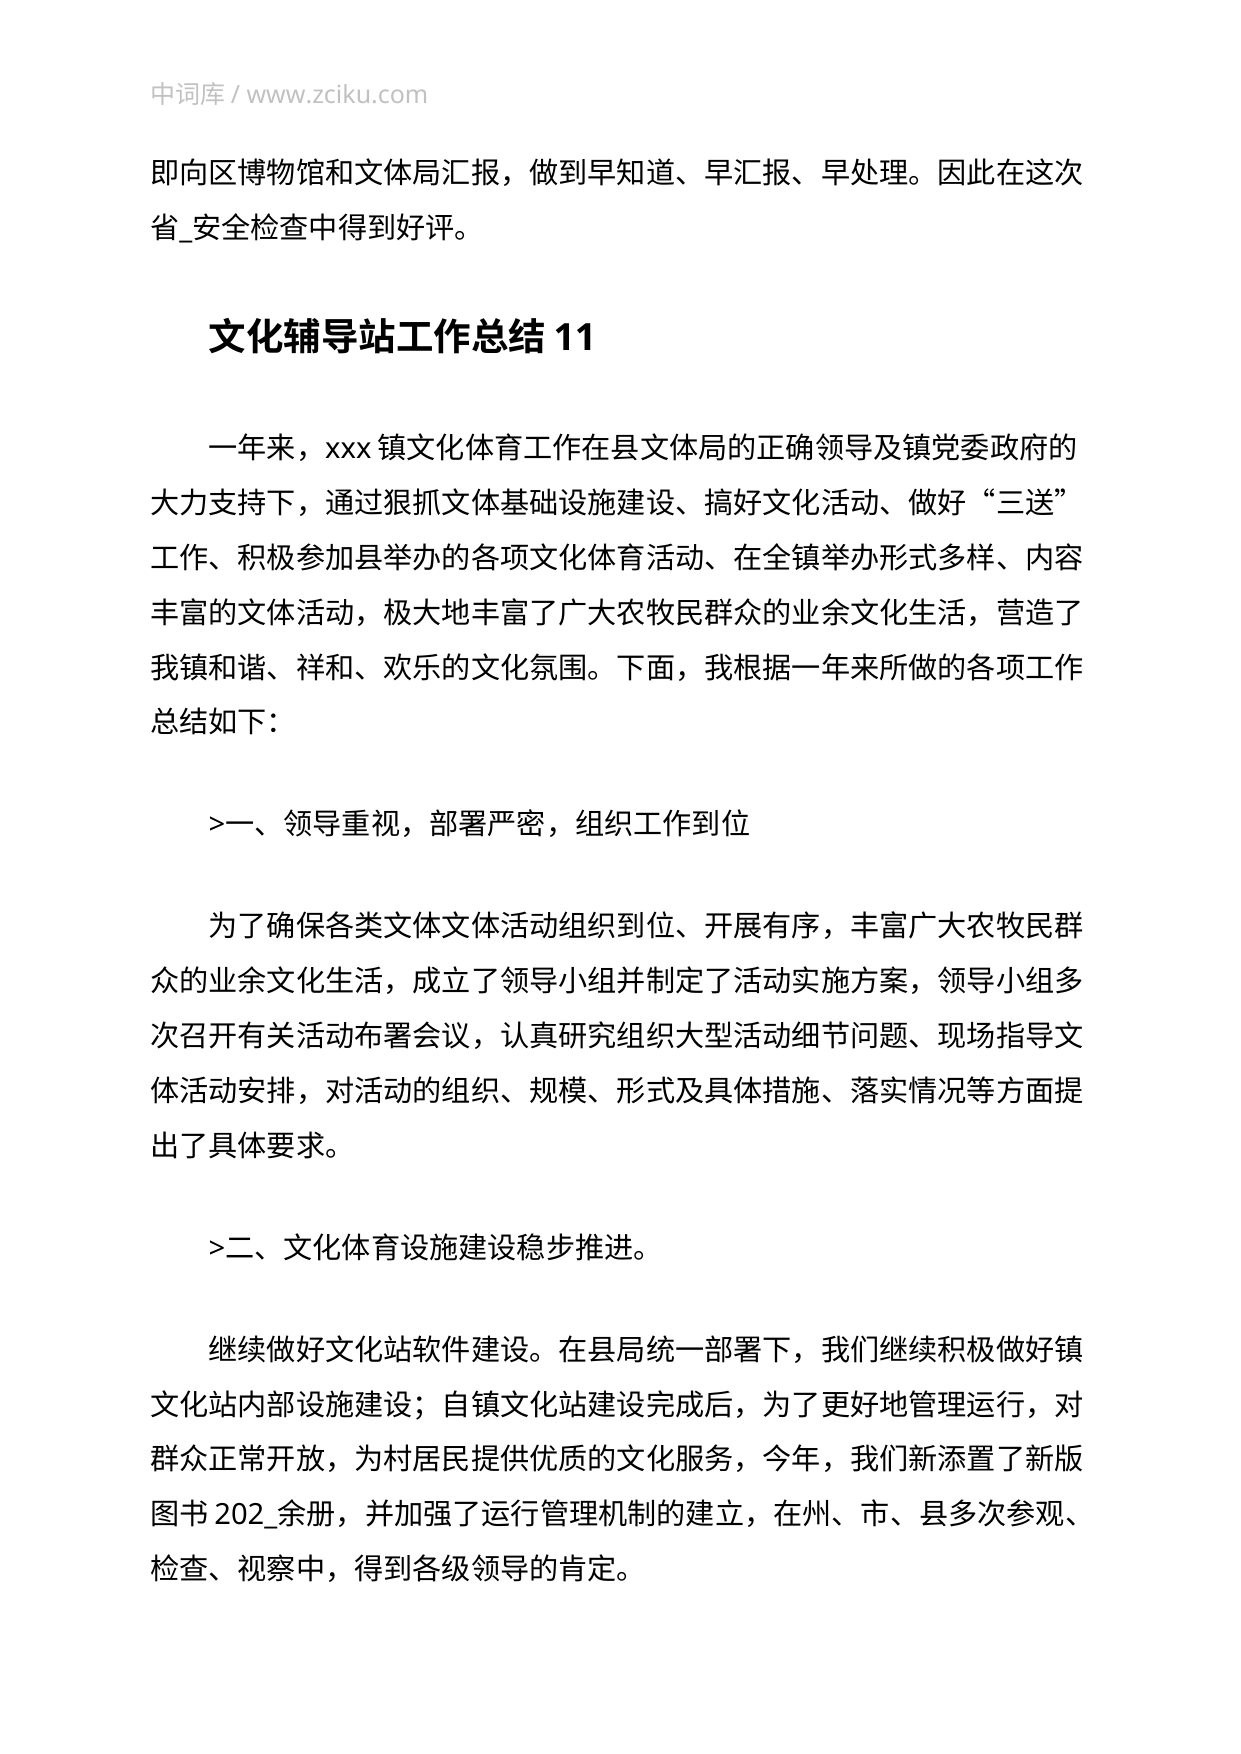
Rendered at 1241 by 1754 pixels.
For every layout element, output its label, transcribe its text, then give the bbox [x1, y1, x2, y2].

text 为了确保各类文体文体活动组织到位、开展有序，丰富广大农牧民群众的业余文化生活，成立了领导小组并制定了活动实施方案，领导小组多次召开有关活动布署会议，认真研究组织大型活动细节问题、现场指导文体活动安排，对活动的组织、规模、形式及具体措施、落实情况等方面提出了具体要求。 [150, 903, 1090, 1165]
text 继续做好文化站软件建设。在县局统一部署下，我们继续积极做好镇文化站内部设施建设；自镇文化站建设完成后，为了更好地管理运行，对群众正常开放，为村居民提供优质的文化服务，今年，我们新添置了新版图书202_余册，并加强了运行管理机制的建立，在州、市、县多次参观、检查、视察中，得到各级领导的肯定。 [150, 1326, 1090, 1588]
text >二、文化体育设施建设稳步推进。 [150, 1224, 1090, 1267]
text >一、领导重视，部署严密，组织工作到位 [150, 801, 1090, 843]
text 一年来，xxx镇文化体育工作在县文体局的正确领导及镇党委政府的大力支持下，通过狠抓文体基础设施建设、搞好文化活动、做好“三送”工作、积极参加县举办的各项文化体育活动、在全镇举办形式多样、内容丰富的文体活动，极大地丰富了广大农牧民群众的业余文化生活，营造了我镇和谐、祥和、欢乐的文化氛围。下面，我根据一年来所做的各项工作总结如下： [150, 424, 1090, 741]
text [150, 150, 1090, 247]
text 文化辅导站工作总结11 [150, 307, 1090, 361]
